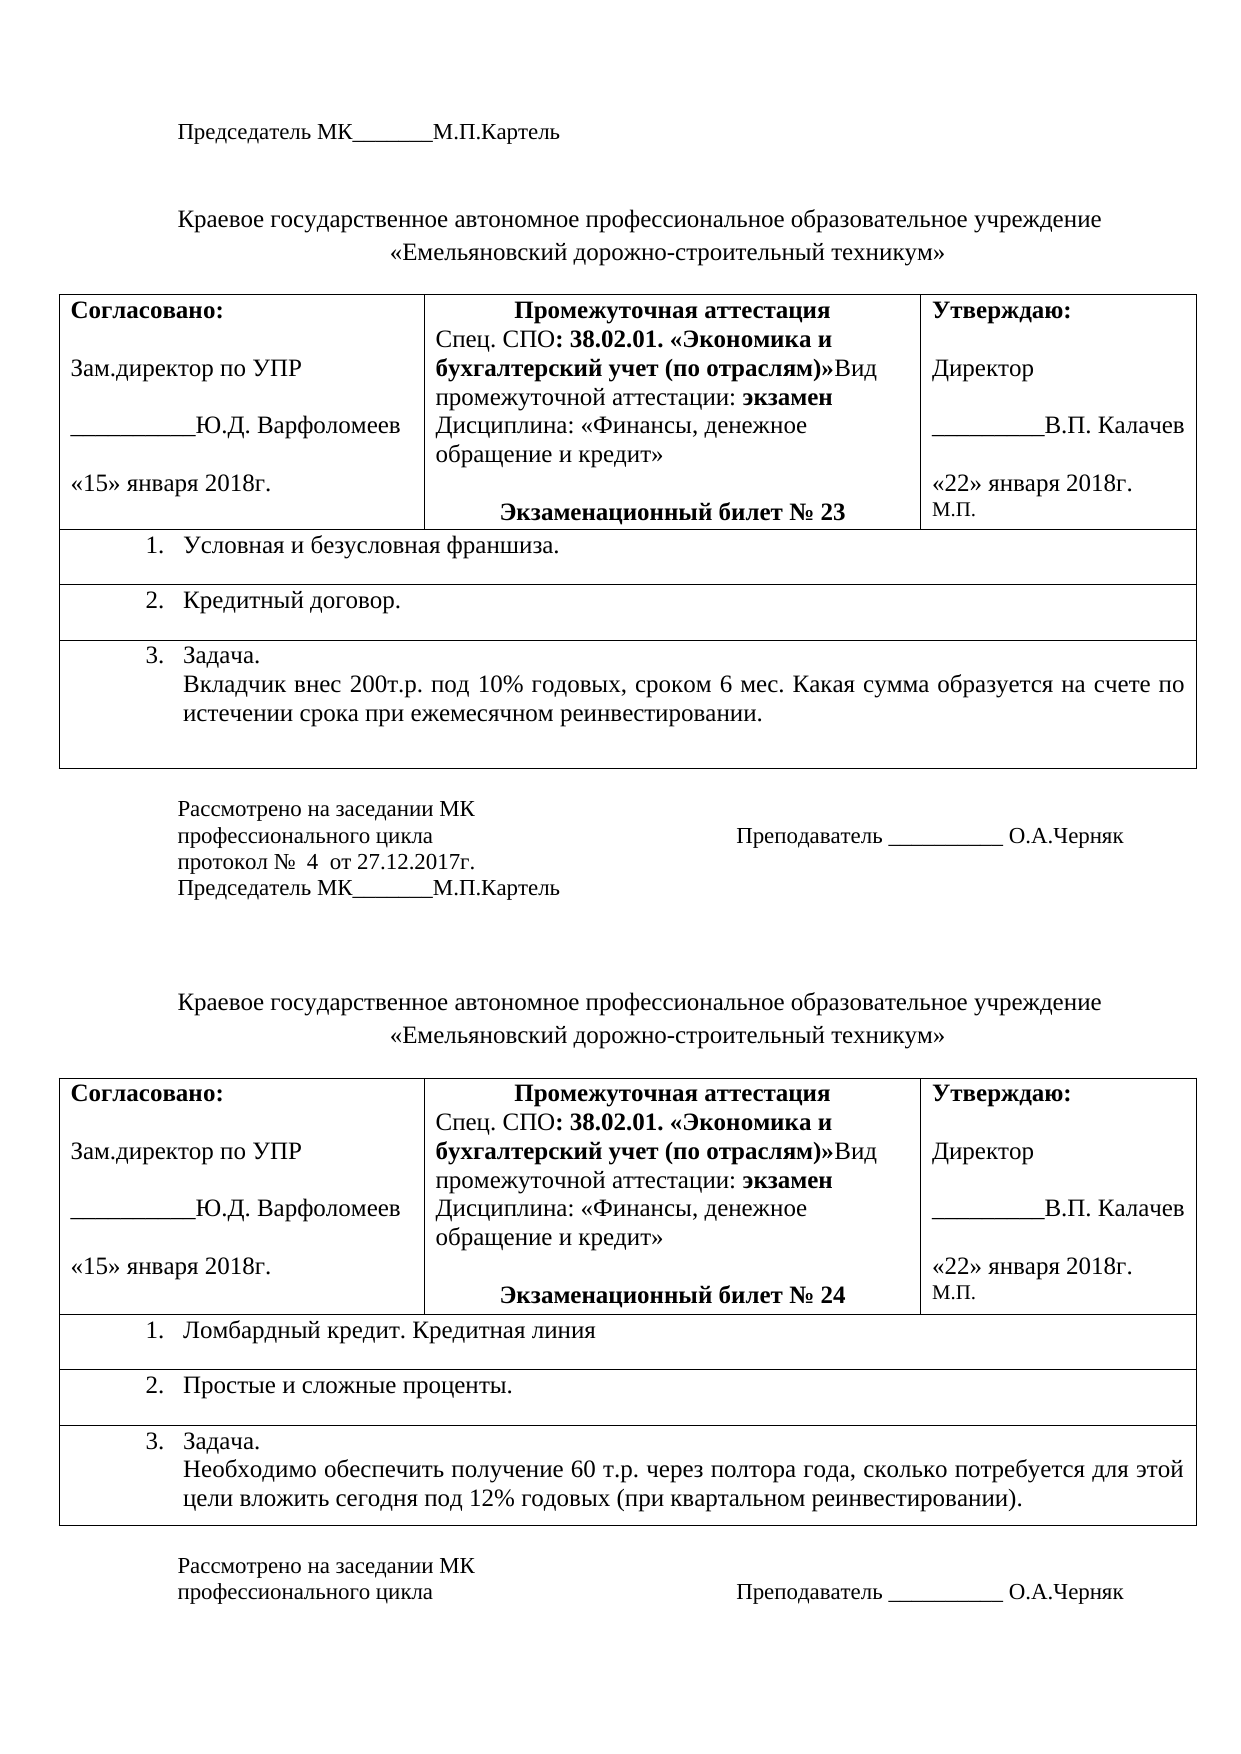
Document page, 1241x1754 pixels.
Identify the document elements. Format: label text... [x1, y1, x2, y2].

table_header Утверждаю: Директор _________В.П. Калачев «22» января 2018г. М.П. [921, 1079, 1196, 1314]
text Председатель МК_______М.П.Картель [177, 874, 1152, 901]
table_cell Задача. Необходимо обеспечить получение 60 т.р. через полтора года, сколько потребуется для этой цели вложить сегодня под 12% годовых (при квартальном реинвестировании). [60, 1426, 1196, 1524]
text профессионального цикла Преподаватель __________ О.А.Черняк [177, 1578, 1152, 1605]
table_header Согласовано: Зам.директор по УПР __________Ю.Д. Варфоломеев «15» января 2018г. [60, 1079, 424, 1314]
table_cell Условная и безусловная франшиза. [60, 530, 1196, 584]
table_header Согласовано: Зам.директор по УПР __________Ю.Д. Варфоломеев «15» января 2018г. [60, 295, 424, 529]
table_cell Простые и сложные проценты. [60, 1370, 1196, 1425]
text Председатель МК_______М.П.Картель [177, 118, 1152, 144]
text «Емельяновский дорожно-строительный техникум» [177, 1020, 1152, 1049]
text протокол № 4 от 27.12.2017г. [177, 848, 1152, 874]
text Рассмотрено на заседании МК [177, 795, 1152, 822]
table_header Утверждаю: Директор _________В.П. Калачев «22» января 2018г. М.П. [921, 295, 1196, 529]
table_cell Задача. Вкладчик внес 200т.р. под 10% годовых, сроком 6 мес. Какая сумма образуется на счете по истечении срока при ежемесячном реинвестировании. [60, 641, 1196, 768]
text Краевое государственное автономное профессиональное образовательное учреждение [177, 987, 1152, 1016]
text «Емельяновский дорожно-строительный техникум» [177, 237, 1152, 266]
table_header Промежуточная аттестация Спец. СПО: 38.02.01. «Экономика и бухгалтерский учет (по отраслям)»Вид промежуточной аттестации: экзамен Дисциплина: «Финансы, денежное обращение и кредит» Экзаменационный билет № 23 [425, 295, 920, 529]
text Рассмотрено на заседании МК [177, 1552, 1152, 1578]
table_cell Ломбардный кредит. Кредитная линия [60, 1315, 1196, 1369]
text профессионального цикла Преподаватель __________ О.А.Черняк [177, 822, 1152, 848]
table_cell Кредитный договор. [60, 585, 1196, 639]
table_header Промежуточная аттестация Спец. СПО: 38.02.01. «Экономика и бухгалтерский учет (по отраслям)»Вид промежуточной аттестации: экзамен Дисциплина: «Финансы, денежное обращение и кредит» Экзаменационный билет № 24 [425, 1079, 920, 1314]
text Краевое государственное автономное профессиональное образовательное учреждение [177, 204, 1152, 233]
